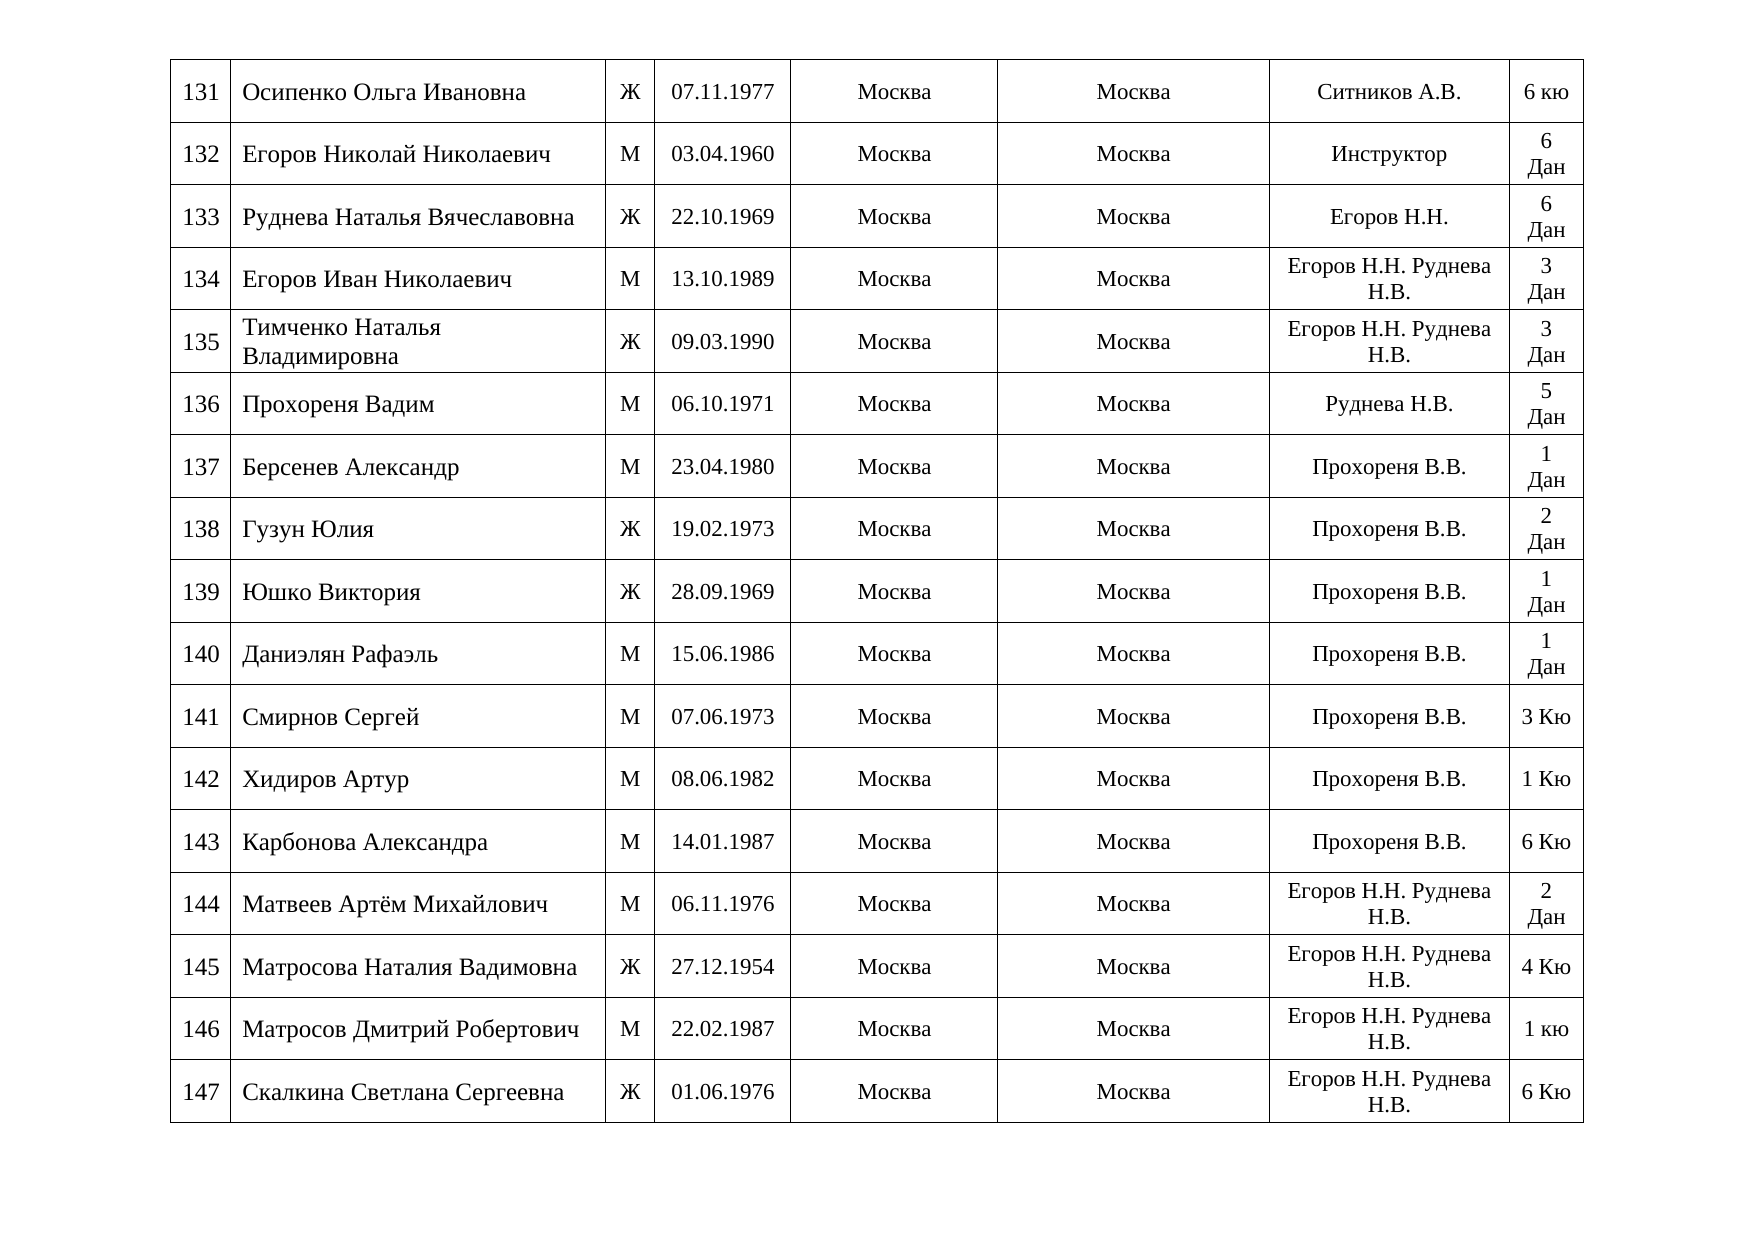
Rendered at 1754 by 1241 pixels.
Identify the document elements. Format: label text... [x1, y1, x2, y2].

table_cell Москва [791, 310, 997, 372]
table_cell Ж [606, 560, 654, 622]
table_cell Москва [998, 498, 1269, 559]
table_cell 1 кю [1510, 998, 1583, 1059]
table_cell 6 Дан [1510, 185, 1583, 247]
table_cell 6 Кю [1510, 1060, 1583, 1122]
table_cell Смирнов Сергей [231, 685, 605, 747]
table_cell Москва [791, 935, 997, 997]
table_cell 3 Дан [1510, 310, 1583, 372]
table_cell Прохореня В.В. [1270, 810, 1509, 872]
table_cell Москва [998, 935, 1269, 997]
table_cell Гузун Юлия [231, 498, 605, 559]
table_cell Ж [606, 310, 654, 372]
table_cell Прохореня В.В. [1270, 560, 1509, 622]
table_cell Москва [791, 248, 997, 309]
table_cell Карбонова Александра [231, 810, 605, 872]
table_cell 133 [171, 185, 230, 247]
table_cell Москва [791, 498, 997, 559]
table_cell Руднева Н.В. [1270, 373, 1509, 434]
table_cell Москва [998, 810, 1269, 872]
table_cell Даниэлян Рафаэль [231, 623, 605, 684]
table_cell 1 Дан [1510, 560, 1583, 622]
table_cell 07.06.1973 [655, 685, 790, 747]
table_cell 08.06.1982 [655, 748, 790, 809]
table_cell 06.10.1971 [655, 373, 790, 434]
table_cell Москва [791, 123, 997, 184]
table_cell 145 [171, 935, 230, 997]
table_cell 6 кю [1510, 60, 1583, 122]
table_cell 131 [171, 60, 230, 122]
table_cell 6 Кю [1510, 810, 1583, 872]
table_cell Москва [998, 60, 1269, 122]
table_cell 22.02.1987 [655, 998, 790, 1059]
table_cell М [606, 685, 654, 747]
table_cell Москва [791, 623, 997, 684]
table_cell Юшко Виктория [231, 560, 605, 622]
table_cell 03.04.1960 [655, 123, 790, 184]
table_cell М [606, 748, 654, 809]
table_cell М [606, 810, 654, 872]
table_cell Егоров Иван Николаевич [231, 248, 605, 309]
table_cell Москва [791, 873, 997, 934]
table_cell 28.09.1969 [655, 560, 790, 622]
table_cell Ж [606, 185, 654, 247]
table_cell Прохореня Вадим [231, 373, 605, 434]
table_cell 6 Дан [1510, 123, 1583, 184]
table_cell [1270, 1060, 1509, 1122]
table_cell 2 Дан [1510, 498, 1583, 559]
table_cell 3 Дан [1510, 248, 1583, 309]
table_cell 22.10.1969 [655, 185, 790, 247]
table_cell Москва [998, 373, 1269, 434]
table_cell Матросов Дмитрий Робертович [231, 998, 605, 1059]
table_cell Егоров Н.Н. Руднева Н.В. [1270, 248, 1509, 309]
table_cell Москва [791, 810, 997, 872]
table_cell Прохореня В.В. [1270, 435, 1509, 497]
table_cell Москва [998, 623, 1269, 684]
table_cell Ж [606, 935, 654, 997]
table_cell Москва [998, 873, 1269, 934]
table_cell Егоров Николай Николаевич [231, 123, 605, 184]
table_cell Руднева Наталья Вячеславовна [231, 185, 605, 247]
table_cell М [606, 248, 654, 309]
table_cell Москва [998, 248, 1269, 309]
table_cell Матвеев Артём Михайлович [231, 873, 605, 934]
table_cell Москва [791, 748, 997, 809]
table_cell Ситников А.В. [1270, 60, 1509, 122]
table_cell 09.03.1990 [655, 310, 790, 372]
table_cell Ж [606, 1060, 654, 1122]
table_cell Хидиров Артур [231, 748, 605, 809]
table_cell 1 Кю [1510, 748, 1583, 809]
table_cell 1 Дан [1510, 623, 1583, 684]
table_cell 13.10.1989 [655, 248, 790, 309]
table_cell Москва [791, 185, 997, 247]
table_cell Ж [606, 60, 654, 122]
table_cell Москва [998, 998, 1269, 1059]
table_cell М [606, 623, 654, 684]
table_cell Москва [998, 435, 1269, 497]
table_cell Москва [791, 1060, 997, 1122]
table_cell Москва [998, 310, 1269, 372]
table_cell 14.01.1987 [655, 810, 790, 872]
table_cell 06.11.1976 [655, 873, 790, 934]
table_cell Инструктор [1270, 123, 1509, 184]
table_cell Егоров Н.Н. Руднева Н.В. [1270, 935, 1509, 997]
table_cell Егоров Н.Н. Руднева Н.В. [1270, 310, 1509, 372]
table_cell 01.06.1976 [655, 1060, 790, 1122]
table_cell 134 [171, 248, 230, 309]
table_cell 135 [171, 310, 230, 372]
table_cell Москва [998, 685, 1269, 747]
table_cell 140 [171, 623, 230, 684]
table_cell 146 [171, 998, 230, 1059]
table_cell 5 Дан [1510, 373, 1583, 434]
table_cell М [606, 123, 654, 184]
table_cell Матросова Наталия Вадимовна [231, 935, 605, 997]
table_cell Москва [791, 685, 997, 747]
table_cell 143 [171, 810, 230, 872]
table_cell 27.12.1954 [655, 935, 790, 997]
table_cell Москва [998, 560, 1269, 622]
table_cell 23.04.1980 [655, 435, 790, 497]
table_cell Прохореня В.В. [1270, 685, 1509, 747]
table_cell Ж [606, 498, 654, 559]
table_cell 142 [171, 748, 230, 809]
table_cell 132 [171, 123, 230, 184]
table_cell 141 [171, 685, 230, 747]
table_cell 137 [171, 435, 230, 497]
table_cell 139 [171, 560, 230, 622]
table_cell Егоров Н.Н. Руднева Н.В. [1270, 998, 1509, 1059]
table_cell Егоров Н.Н. [1270, 185, 1509, 247]
table_cell М [606, 998, 654, 1059]
table_cell Осипенко Ольга Ивановна [231, 60, 605, 122]
table_cell М [606, 435, 654, 497]
table_cell 3 Кю [1510, 685, 1583, 747]
table_cell Берсенев Александр [231, 435, 605, 497]
table_cell Прохореня В.В. [1270, 498, 1509, 559]
table_cell Москва [998, 1060, 1269, 1122]
table_cell Егоров Н.Н. Руднева Н.В. [1270, 873, 1509, 934]
table_cell М [606, 873, 654, 934]
table_cell Прохореня В.В. [1270, 623, 1509, 684]
table_cell Москва [791, 560, 997, 622]
table_cell 136 [171, 373, 230, 434]
table_cell Москва [791, 998, 997, 1059]
table_cell 144 [171, 873, 230, 934]
table_cell 07.11.1977 [655, 60, 790, 122]
table_cell 15.06.1986 [655, 623, 790, 684]
table_cell Москва [998, 748, 1269, 809]
table_cell Москва [791, 60, 997, 122]
table_cell Москва [998, 185, 1269, 247]
table_cell Москва [791, 373, 997, 434]
table_cell Прохореня В.В. [1270, 748, 1509, 809]
table_cell 147 [171, 1060, 230, 1122]
table_cell 1 Дан [1510, 435, 1583, 497]
table_cell Скалкина Светлана Сергеевна [231, 1060, 605, 1122]
table_cell Москва [998, 123, 1269, 184]
table_cell Москва [791, 435, 997, 497]
table_cell Тимченко Наталья Владимировна [231, 310, 605, 372]
table_cell М [606, 373, 654, 434]
table_cell 19.02.1973 [655, 498, 790, 559]
table_cell 2 Дан [1510, 873, 1583, 934]
table_cell 4 Кю [1510, 935, 1583, 997]
table_cell 138 [171, 498, 230, 559]
